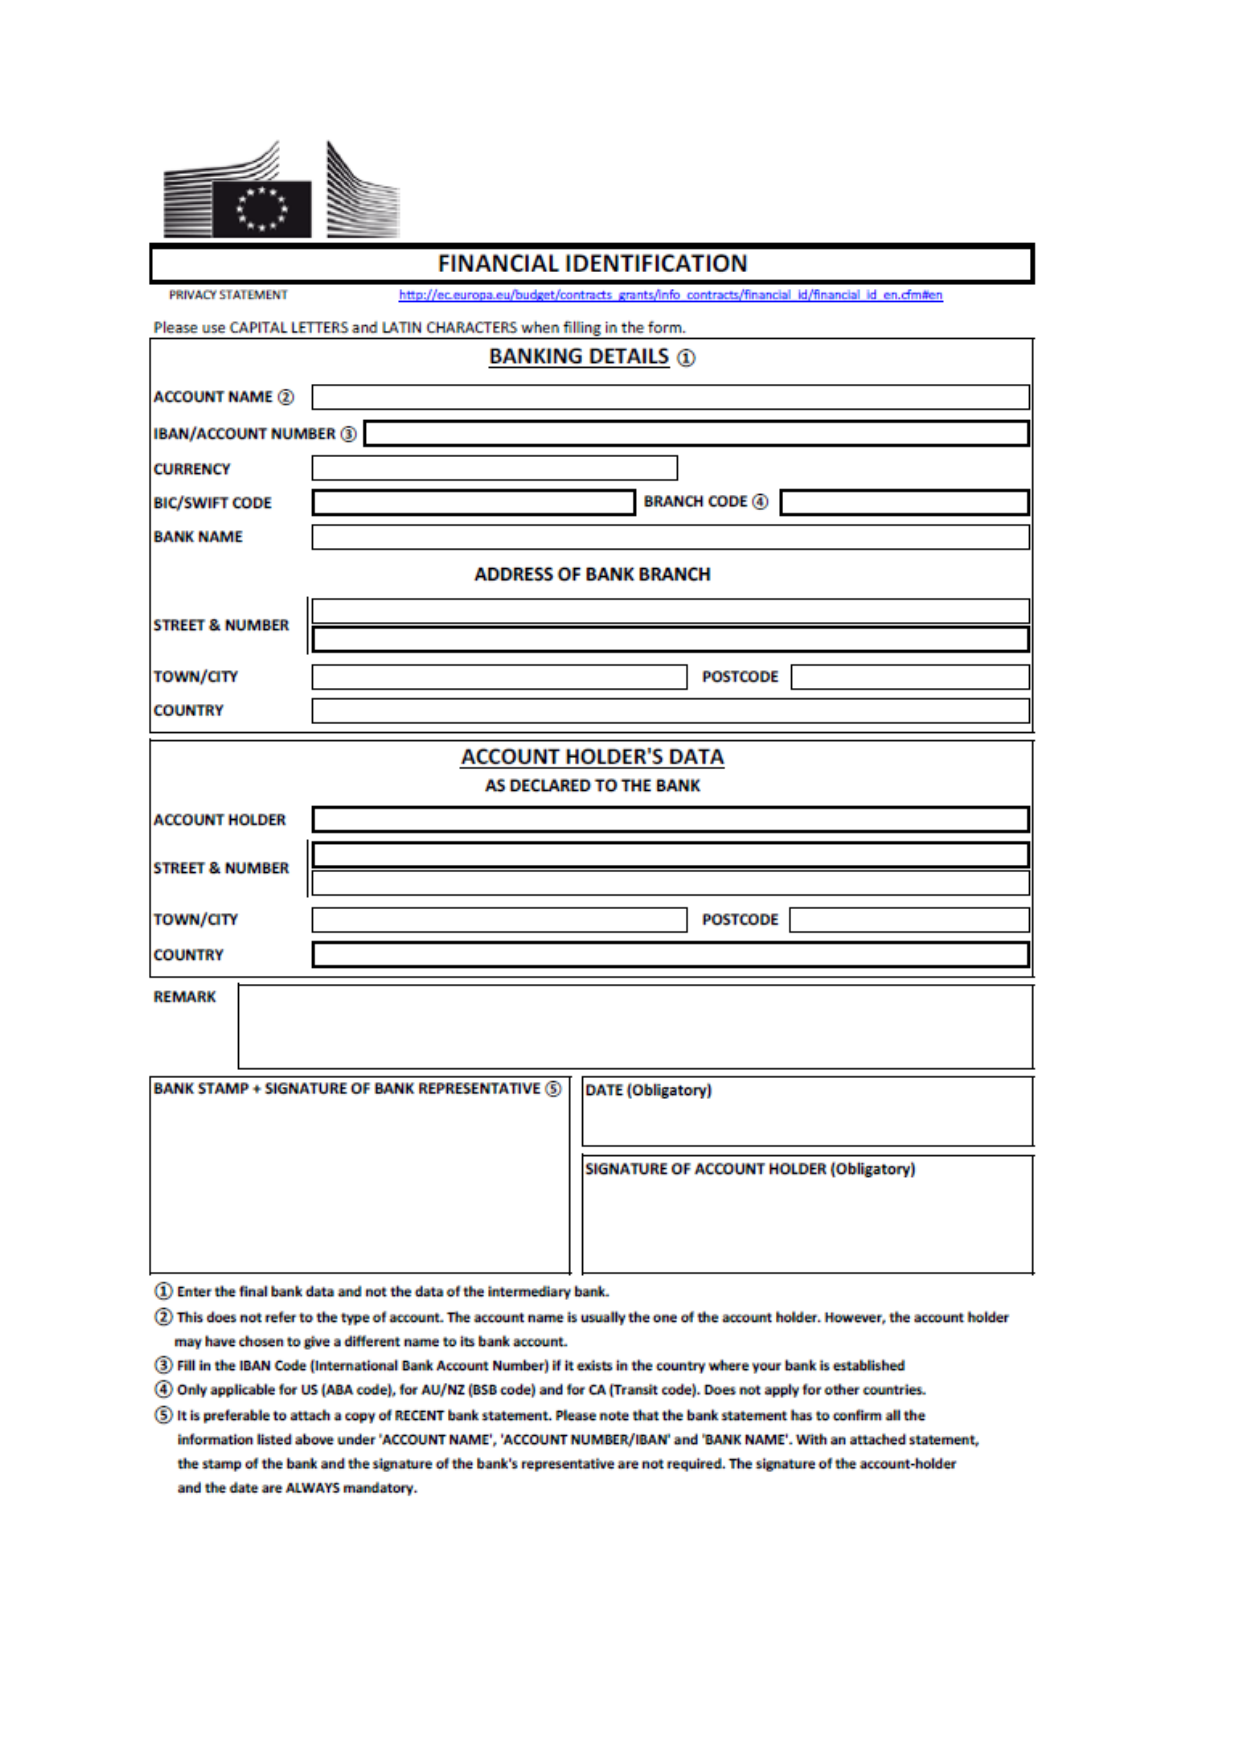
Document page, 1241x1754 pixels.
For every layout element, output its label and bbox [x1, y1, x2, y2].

picture [135, 127, 1144, 1538]
